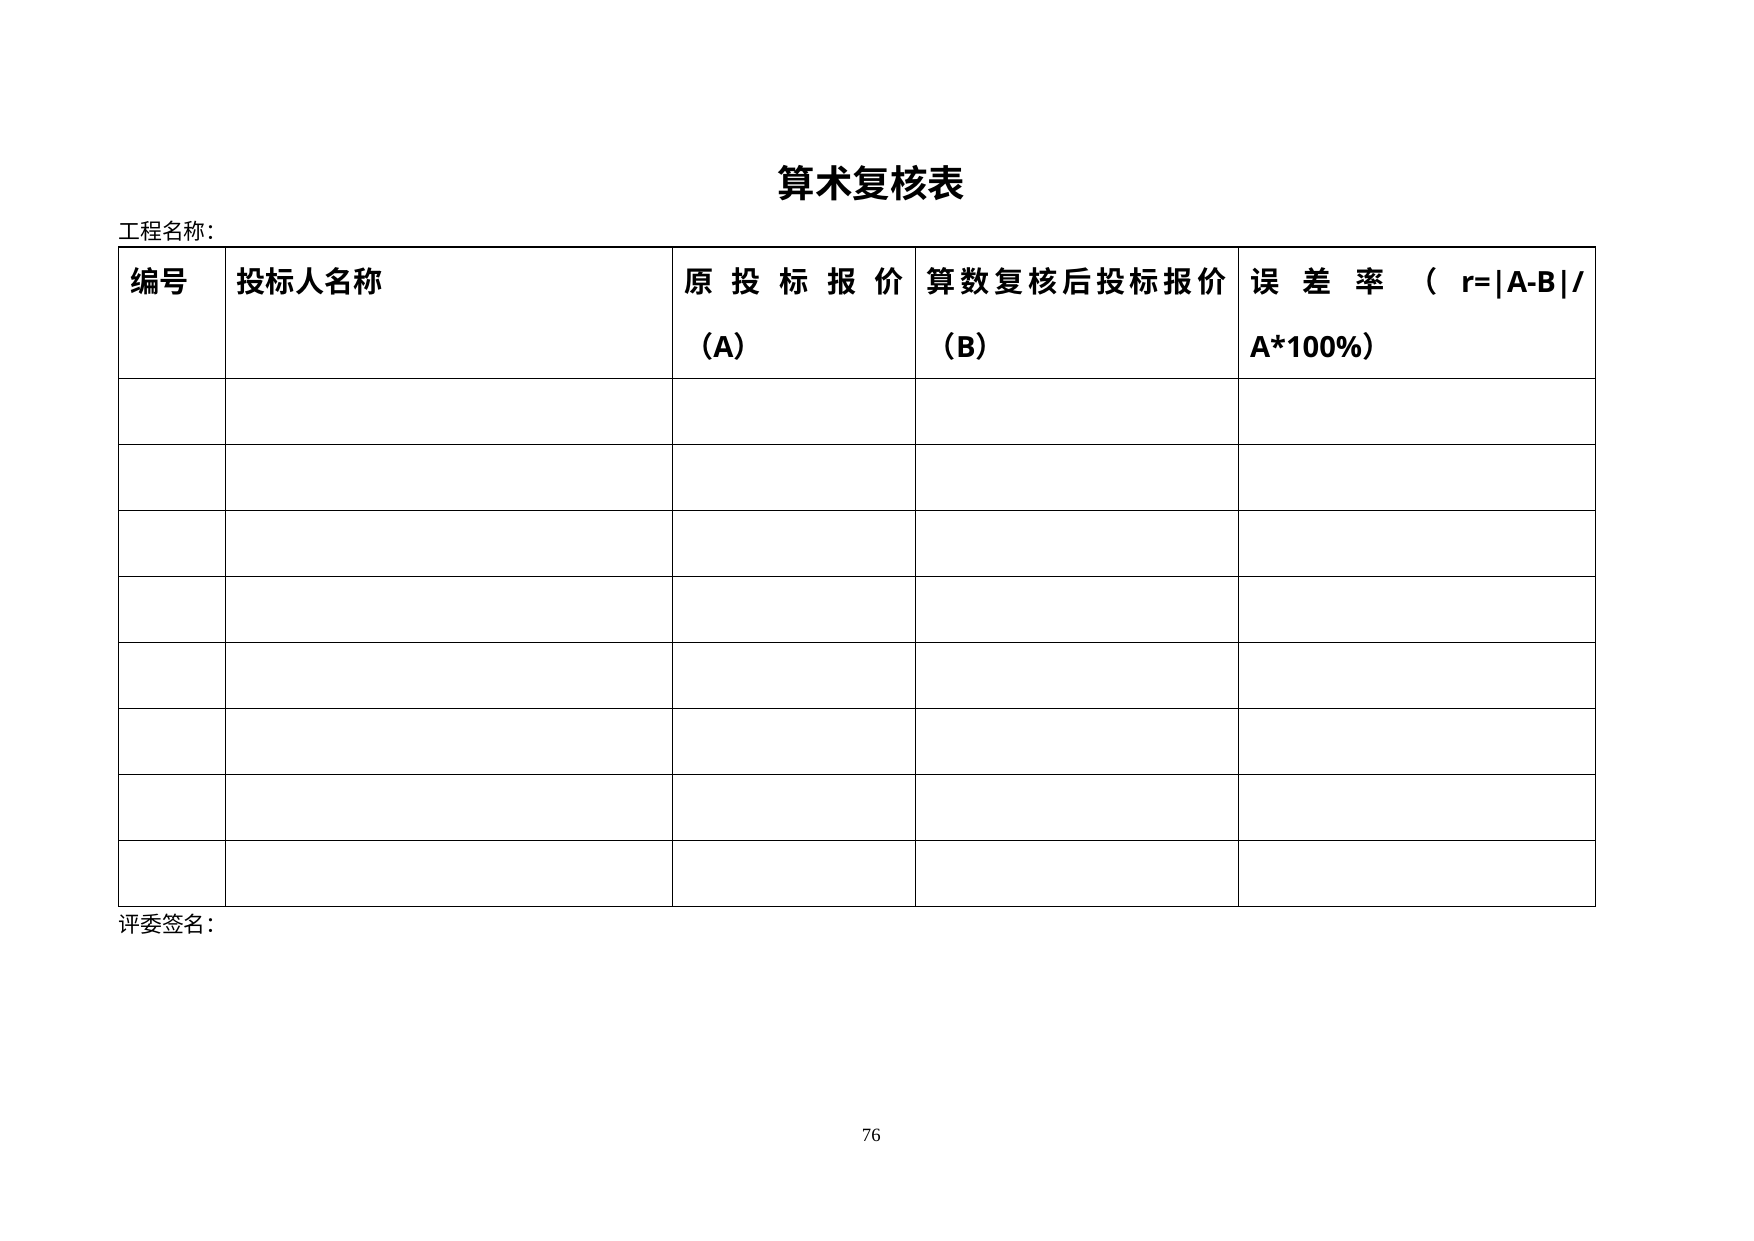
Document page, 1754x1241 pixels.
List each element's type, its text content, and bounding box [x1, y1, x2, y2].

table_cell [673, 379, 915, 443]
table_cell [1239, 841, 1595, 906]
table_cell [673, 775, 915, 840]
table_cell [916, 445, 1238, 509]
table_cell [226, 445, 672, 509]
table_cell [226, 775, 672, 840]
table_cell [916, 709, 1238, 774]
table_cell [1239, 445, 1595, 509]
table_cell [673, 511, 915, 576]
table_cell [673, 445, 915, 509]
table_cell [119, 511, 225, 576]
table_cell [673, 709, 915, 774]
table_cell [226, 511, 672, 576]
table_cell [119, 643, 225, 708]
table_header 算数复核后投标报价（B） [916, 248, 1238, 377]
table_cell [916, 577, 1238, 642]
table_cell [916, 379, 1238, 443]
table_cell [1239, 379, 1595, 443]
text 评委签名： [118, 907, 1624, 939]
table_cell [1239, 709, 1595, 774]
table_cell [673, 577, 915, 642]
table_cell [226, 643, 672, 708]
text 工程名称： [118, 214, 1624, 246]
table_cell [1239, 643, 1595, 708]
table_cell [1239, 511, 1595, 576]
table_cell [916, 511, 1238, 576]
table_cell [673, 841, 915, 906]
table_cell [119, 445, 225, 509]
table_cell [119, 841, 225, 906]
table_header 投标人名称 [226, 248, 672, 377]
table_cell [119, 775, 225, 840]
table_cell [226, 379, 672, 443]
table_cell [1239, 775, 1595, 840]
table_cell [119, 577, 225, 642]
table_cell [119, 709, 225, 774]
table_header 原投标报价（A） [673, 248, 915, 377]
table_cell [226, 577, 672, 642]
table_cell [916, 775, 1238, 840]
table_header 编号 [119, 248, 225, 377]
table_cell [1239, 577, 1595, 642]
table_cell [916, 841, 1238, 906]
table_cell [916, 643, 1238, 708]
table_cell [226, 709, 672, 774]
text 算术复核表 [118, 149, 1624, 214]
table_cell [226, 841, 672, 906]
table_header 误差率（r=|A-B|/A*100%） [1239, 248, 1595, 377]
table_cell [119, 379, 225, 443]
table_cell [673, 643, 915, 708]
